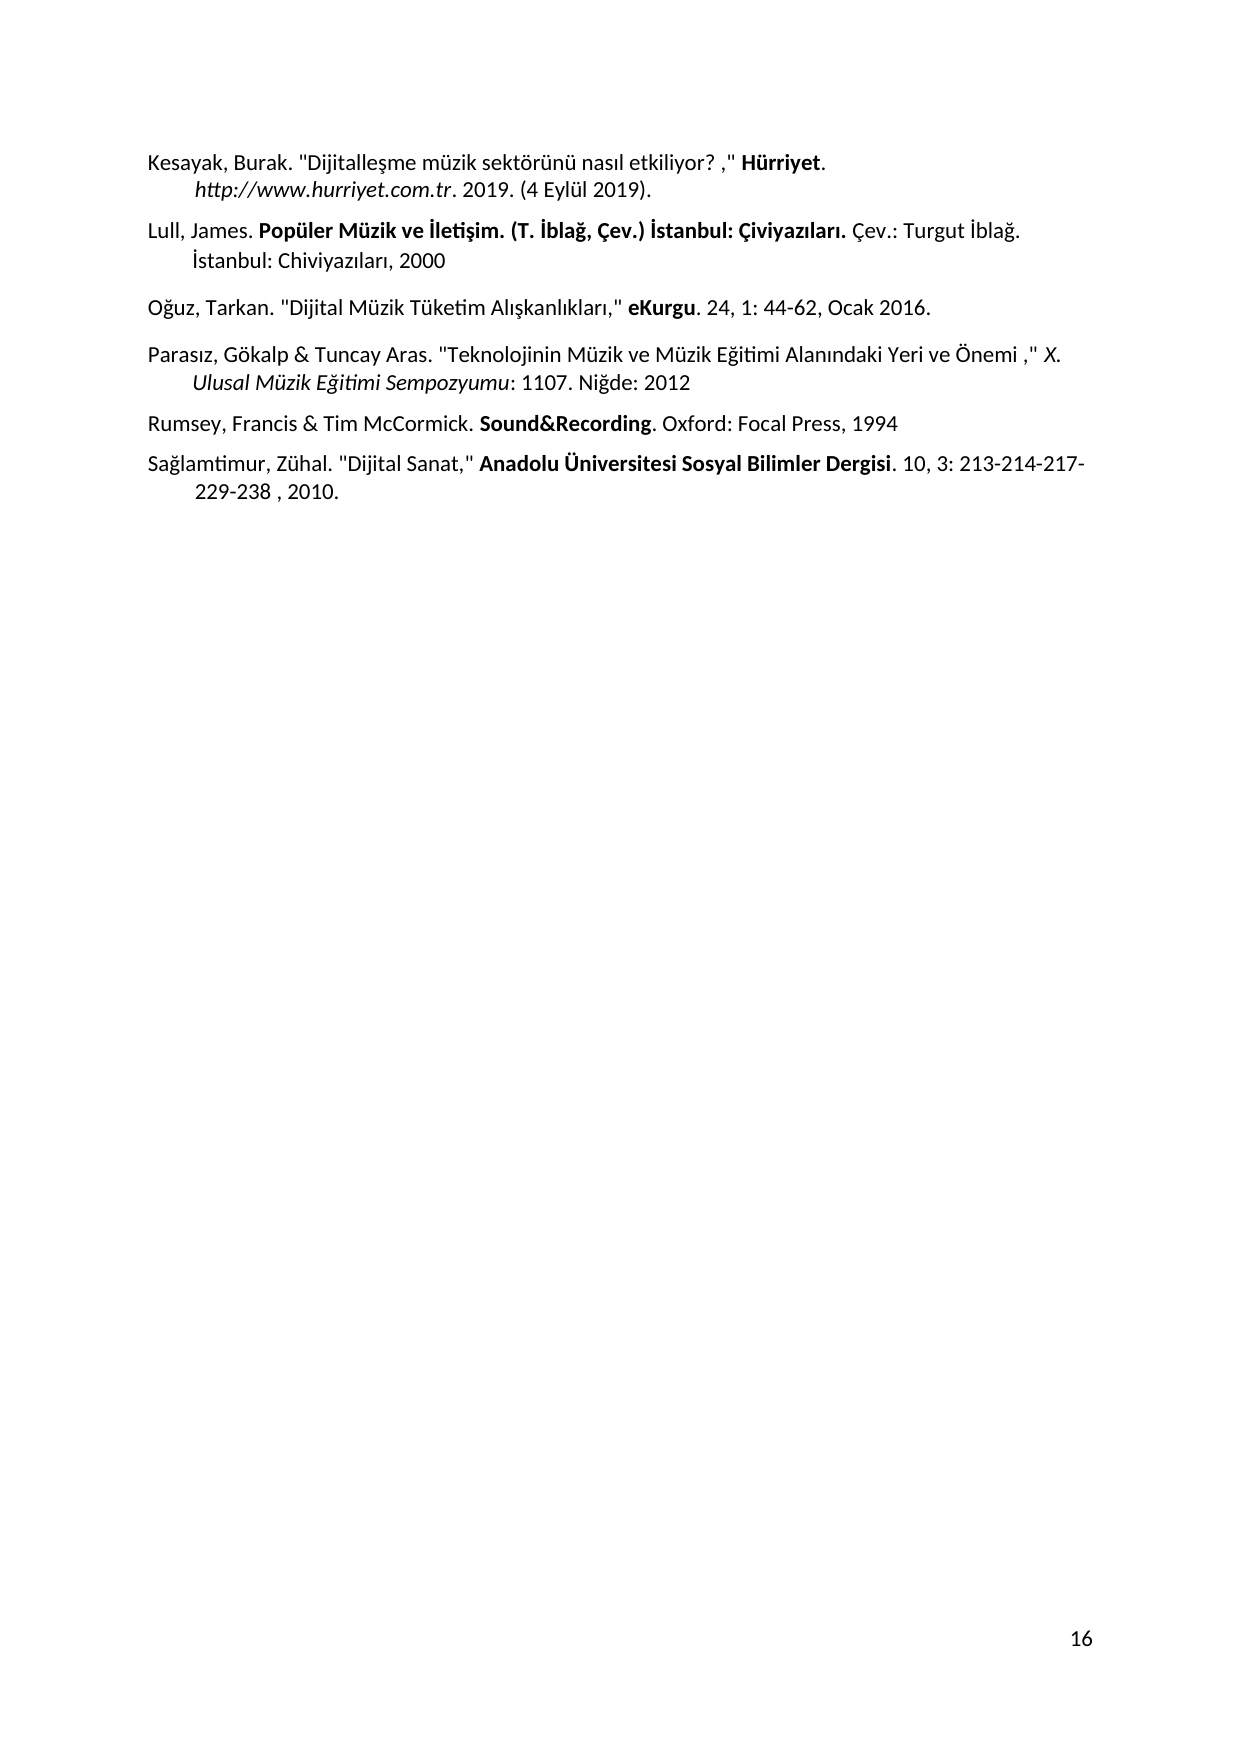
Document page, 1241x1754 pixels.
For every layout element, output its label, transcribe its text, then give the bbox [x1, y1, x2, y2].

text Kesayak, Burak. "Dijitalleşme müzik sektörünü nasıl etkiliyor? ," Hürriyet. http://www.hurriyet.com.tr. 2019. (4 Eylül 2019). [148, 148, 1093, 204]
text Parasız, Gökalp & Tuncay Aras. "Teknolojinin Müzik ve Müzik Eğitimi Alanındaki Yeri ve Önemi ," X. Ulusal Müzik Eğitimi Sempozyumu: 1107. Niğde: 2012 [148, 340, 1093, 396]
text Rumsey, Francis & Tim McCormick. Sound&Recording. Oxford: Focal Press, 1994 [148, 409, 1093, 437]
text Lull, James. Popüler Müzik ve İletişim. (T. İblağ, Çev.) İstanbul: Çiviyazıları. Çev.: Turgut İblağ. İstanbul: Chiviyazıları, 2000 [148, 216, 1093, 274]
text Oğuz, Tarkan. "Dijital Müzik Tüketim Alışkanlıkları," eKurgu. 24, 1: 44-62, Ocak 2016. [148, 293, 1093, 321]
text Sağlamtimur, Zühal. "Dijital Sanat," Anadolu Üniversitesi Sosyal Bilimler Dergisi. 10, 3: 213-214-217-229-238 , 2010. [148, 449, 1093, 505]
